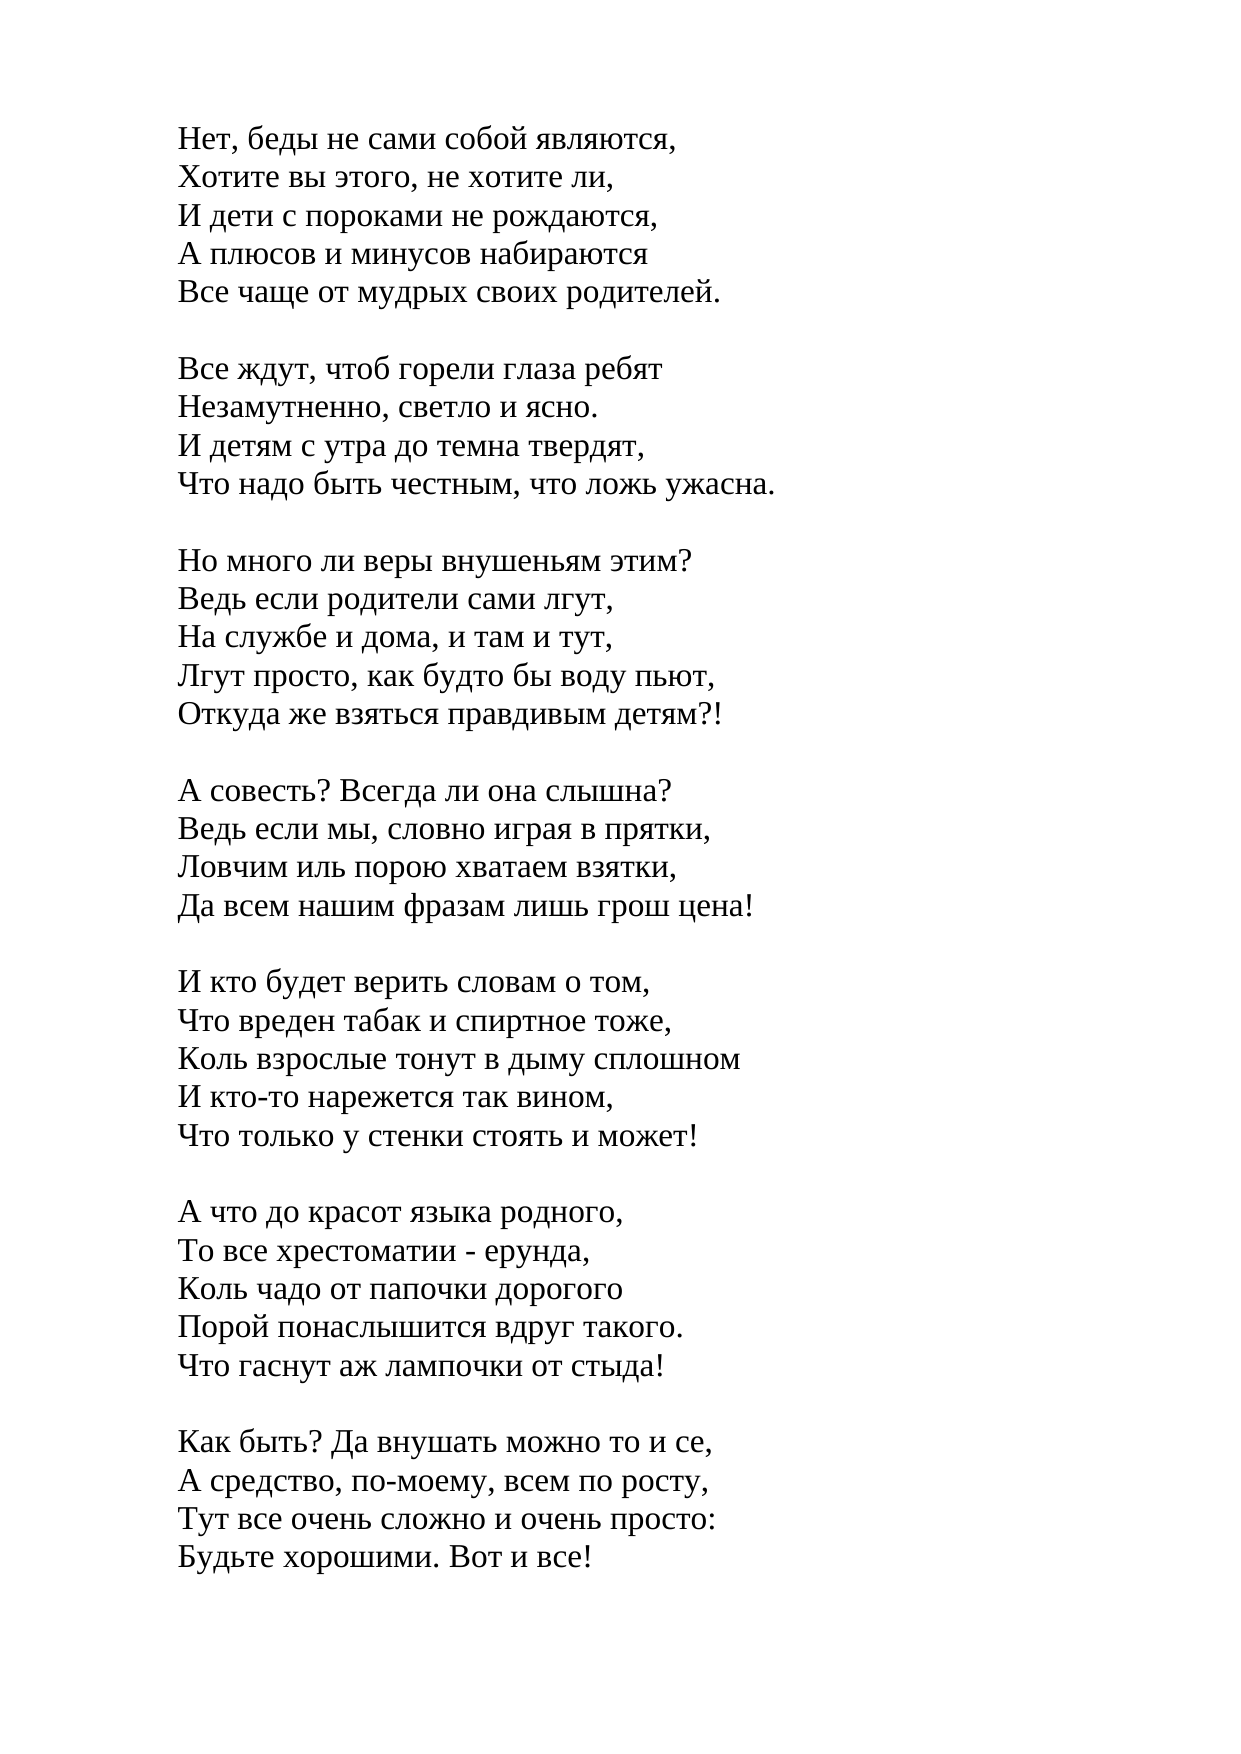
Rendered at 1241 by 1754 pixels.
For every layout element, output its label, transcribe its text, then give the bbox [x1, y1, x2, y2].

text Ведь если родители сами лгут, [177, 578, 1152, 616]
text Тут все очень сложно и очень просто: [177, 1498, 1152, 1536]
text Что только у стенки стоять и может! [177, 1115, 1152, 1153]
text И кто-то нарежется так вином, [177, 1076, 1152, 1115]
text Хотите вы этого, не хотите ли, [177, 156, 1152, 195]
text Порой понаслышится вдруг такого. [177, 1306, 1152, 1345]
text Ведь если мы, словно играя в прятки, [177, 808, 1152, 846]
text Незамутненно, светло и ясно. [177, 386, 1152, 425]
text Что вреден табак и спиртное тоже, [177, 1000, 1152, 1038]
text Будьте хорошими. Вот и все! [177, 1536, 1152, 1575]
text А плюсов и минусов набираются [177, 233, 1152, 271]
text Лгут просто, как будто бы воду пьют, [177, 655, 1152, 693]
text То все хрестоматии - ерунда, [177, 1230, 1152, 1268]
text Ловчим иль порою хватаем взятки, [177, 846, 1152, 885]
text Нет, беды не сами собой являются, [177, 118, 1152, 156]
text На службе и дома, и там и тут, [177, 616, 1152, 655]
text Что гаснут аж лампочки от стыда! [177, 1345, 1152, 1383]
text И дети с пороками не рождаются, [177, 195, 1152, 233]
text Все ждут, чтоб горели глаза ребят [177, 348, 1152, 386]
text Что надо быть честным, что ложь ужасна. [177, 463, 1152, 501]
text Но много ли веры внушеньям этим? [177, 540, 1152, 578]
text А что до красот языка родного, [177, 1191, 1152, 1230]
text Да всем нашим фразам лишь грош цена! [177, 885, 1152, 923]
text А совесть? Всегда ли она слышна? [177, 770, 1152, 808]
text А средство, по-моему, всем по росту, [177, 1460, 1152, 1498]
text И кто будет верить словам о том, [177, 961, 1152, 1000]
text Все чаще от мудрых своих родителей. [177, 271, 1152, 310]
text Коль взрослые тонут в дыму сплошном [177, 1038, 1152, 1076]
text Откуда же взяться правдивым детям?! [177, 693, 1152, 731]
text Как быть? Да внушать можно то и се, [177, 1421, 1152, 1460]
text Коль чадо от папочки дорогого [177, 1268, 1152, 1306]
text И детям с утра до темна твердят, [177, 425, 1152, 463]
